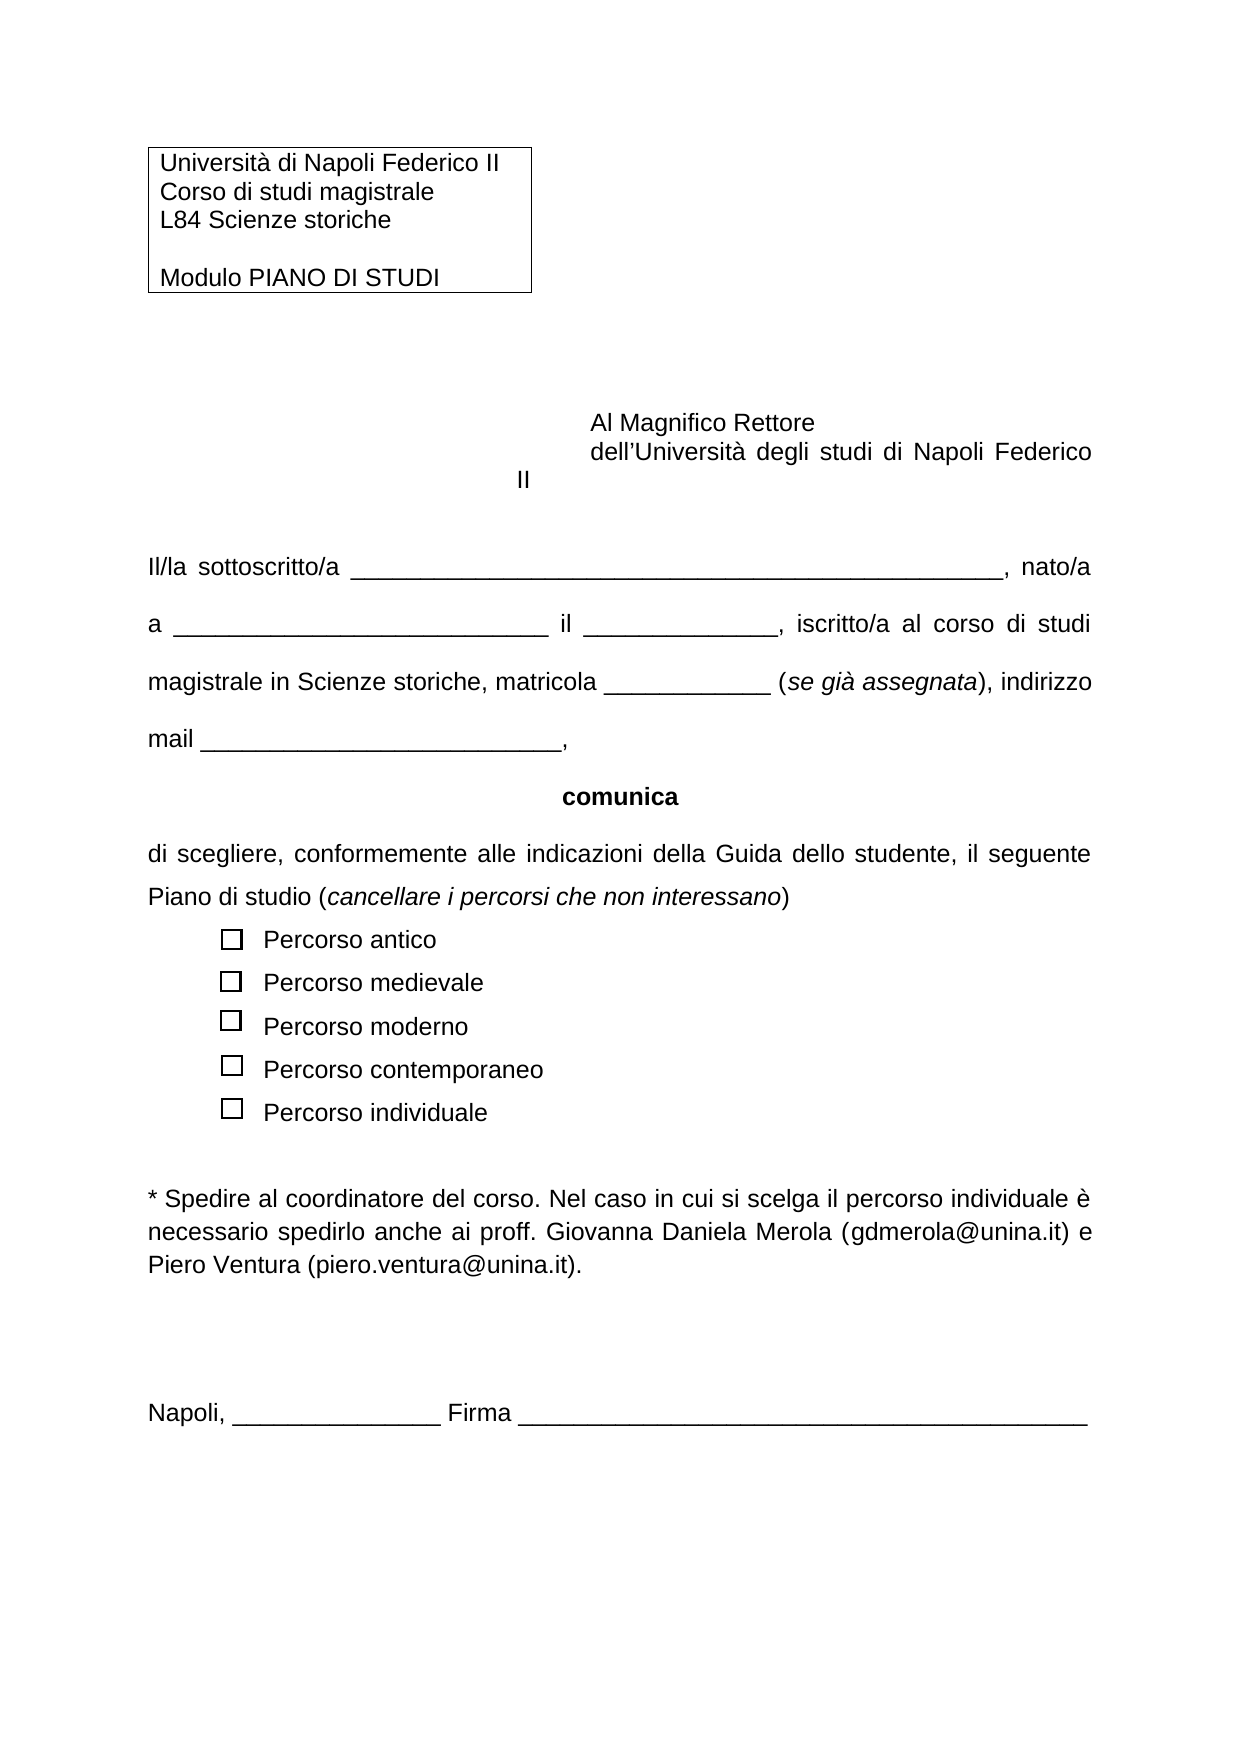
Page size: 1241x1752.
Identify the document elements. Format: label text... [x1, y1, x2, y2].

text Percorso contemporaneo [221, 1054, 1092, 1083]
text di scegliere, conformemente alle indicazioni della Guida dello studente, il seguente Piano di studio (cancellare i percorsi che non interessano) [148, 839, 1092, 911]
text dell’Università degli studi di Napoli Federico II [516, 436, 1092, 494]
text Napoli, _______________ Firma _________________________________________ [148, 1398, 1092, 1427]
text Il/la sottoscritto/a _______________________________________________, nato/a a ___________________________ il ______________, iscritto/a al corso di studi magistrale in Scienze storiche, matricola ____________ (se già assegnata), indirizzo mail __________________________, [148, 551, 1092, 753]
text comunica [148, 781, 1092, 810]
text Al Magnifico Rettore [516, 408, 1092, 436]
text Percorso medievale [221, 968, 1092, 997]
table_header Università di Napoli Federico II Corso di studi magistrale L84 Scienze storiche Modulo PIANO DI STUDI [149, 148, 531, 292]
text Percorso antico [148, 925, 1092, 954]
text Percorso moderno [148, 1011, 1092, 1040]
text * Spedire al coordinatore del corso. Nel caso in cui si scelga il percorso individuale è necessario spedirlo anche ai proff. Giovanna Daniela Merola (gdmerola@unina.it) e Piero Ventura (piero.ventura@unina.it). [148, 1184, 1092, 1279]
text Percorso individuale [221, 1098, 1092, 1126]
